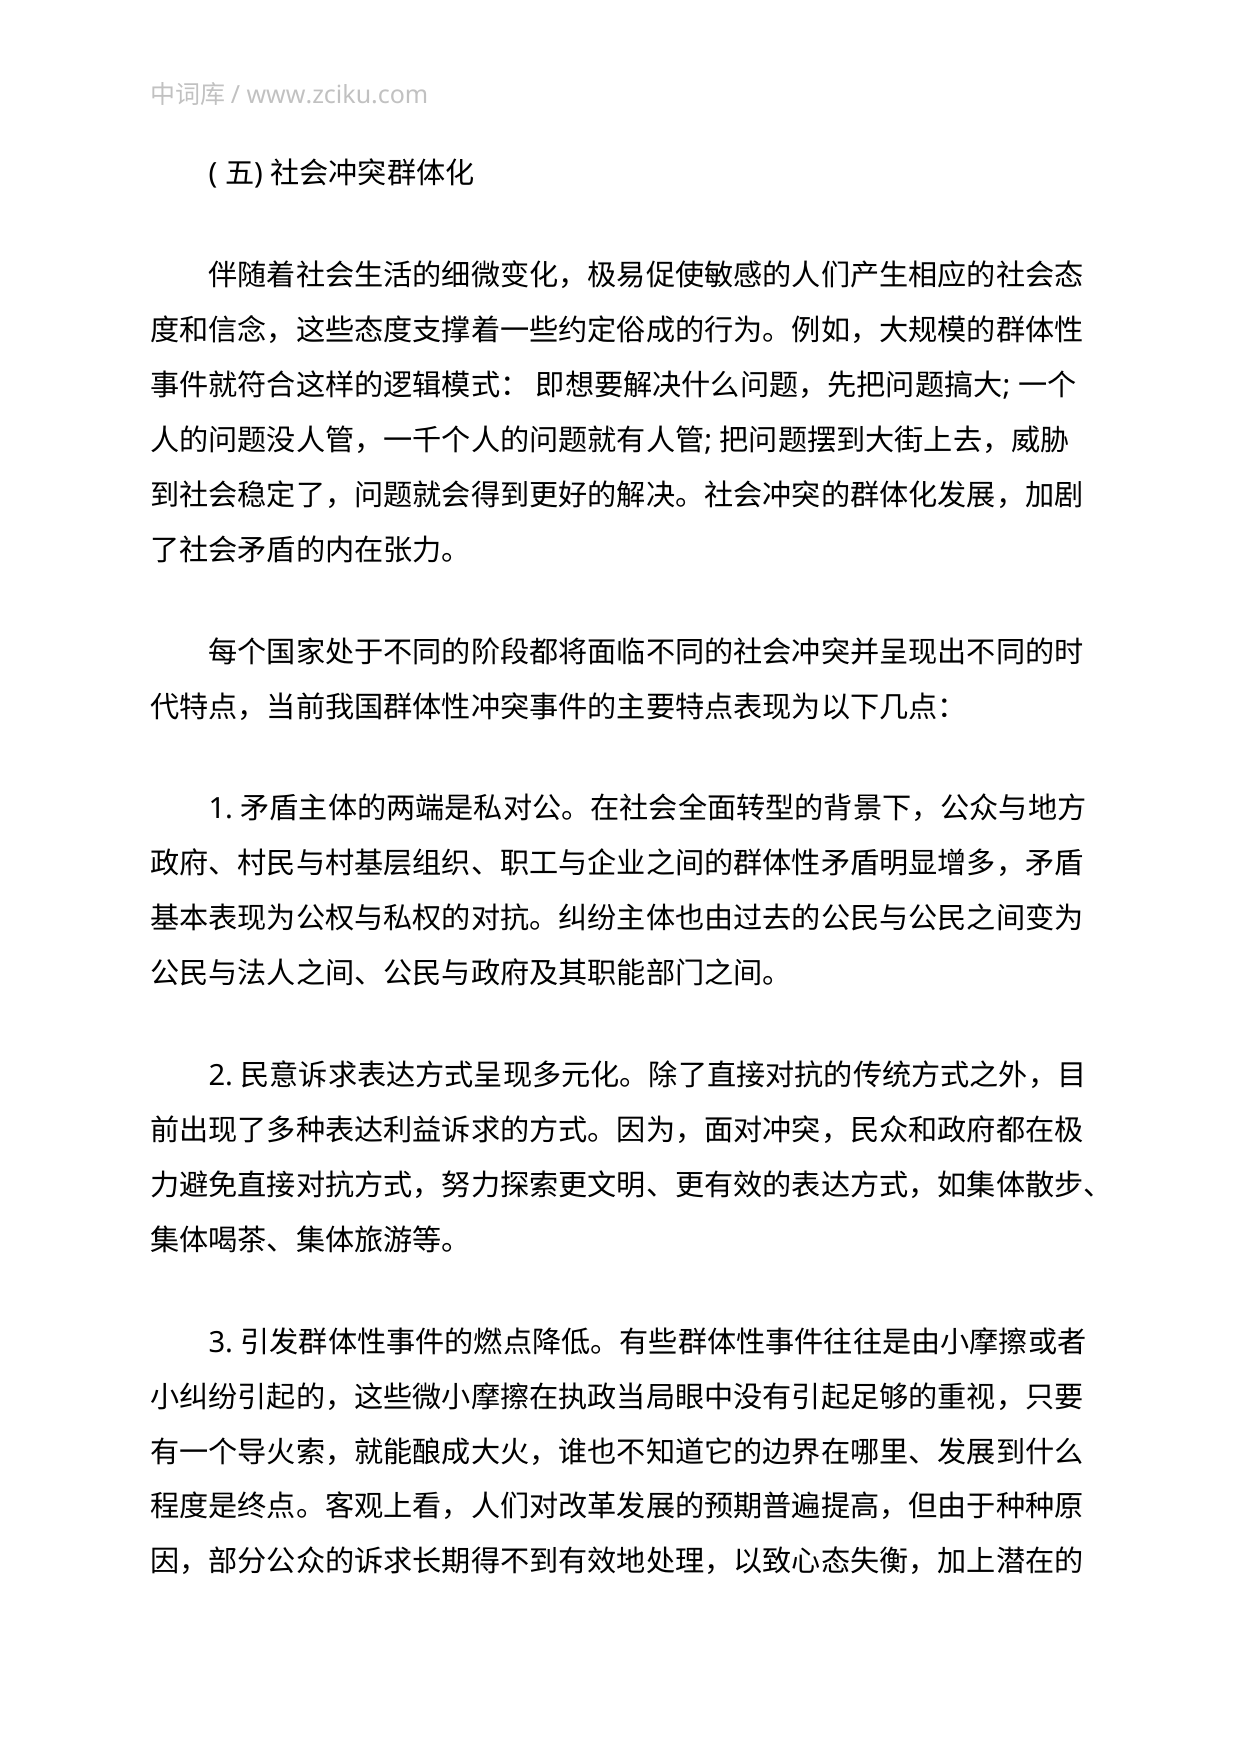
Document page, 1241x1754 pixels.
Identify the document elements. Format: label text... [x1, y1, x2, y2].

text 伴随着社会生活的细微变化，极易促使敏感的人们产生相应的社会态度和信念，这些态度支撑着一些约定俗成的行为。例如，大规模的群体性事件就符合这样的逻辑模式： 即想要解决什么问题，先把问题搞大; 一个人的问题没人管，一千个人的问题就有人管; 把问题摆到大街上去，威胁到社会稳定了，问题就会得到更好的解决。社会冲突的群体化发展，加剧了社会矛盾的内在张力。 [150, 252, 1090, 569]
text 2. 民意诉求表达方式呈现多元化。除了直接对抗的传统方式之外，目前出现了多种表达利益诉求的方式。因为，面对冲突，民众和政府都在极力避免直接对抗方式，努力探索更文明、更有效的表达方式，如集体散步、集体喝茶、集体旅游等。 [150, 1052, 1090, 1259]
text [150, 1318, 1090, 1580]
text 1. 矛盾主体的两端是私对公。在社会全面转型的背景下，公众与地方政府、村民与村基层组织、职工与企业之间的群体性矛盾明显增多，矛盾基本表现为公权与私权的对抗。纠纷主体也由过去的公民与公民之间变为公民与法人之间、公民与政府及其职能部门之间。 [150, 785, 1090, 992]
text ( 五) 社会冲突群体化 [150, 150, 1090, 192]
text 每个国家处于不同的阶段都将面临不同的社会冲突并呈现出不同的时代特点，当前我国群体性冲突事件的主要特点表现为以下几点： [150, 628, 1090, 726]
